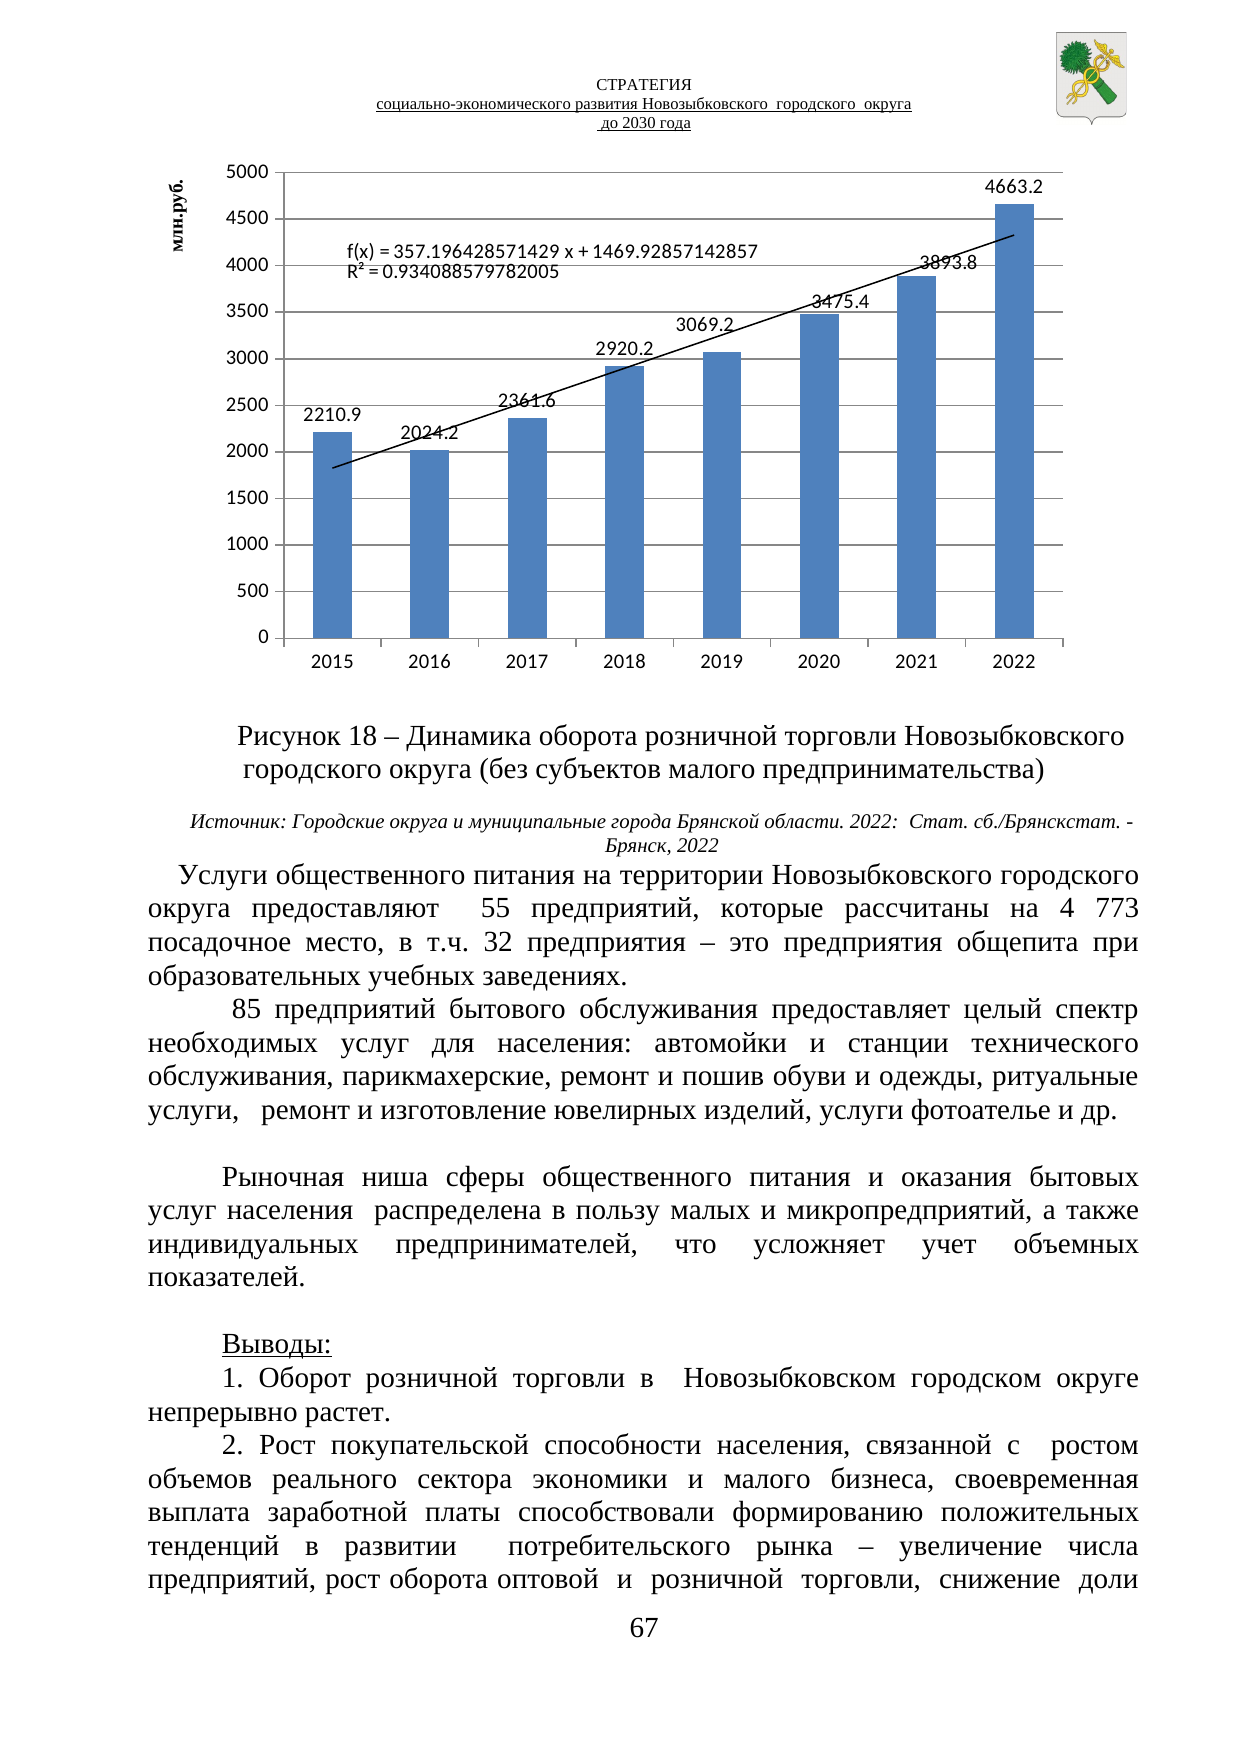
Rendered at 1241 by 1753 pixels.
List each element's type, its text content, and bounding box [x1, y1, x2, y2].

text 1. Оборот розничной торговли в Новозыбковском городском округе непрерывно растет. [148, 1360, 1140, 1427]
text Выводы: [148, 1327, 1140, 1360]
picture [1056, 32, 1127, 125]
text Источник: Городские округа и муниципальные города Брянской области. 2022: Стат. сб./Брянскстат. - Брянск, 2022 [183, 809, 1140, 857]
text Услуги общественного питания на территории Новозыбковского городского округа предоставляют 55 предприятий, которые рассчитаны на 4 773 посадочное место, в т.ч. 32 предприятия – это предприятия общепита при образовательных учебных заведениях. [148, 857, 1140, 991]
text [148, 1427, 1140, 1595]
text Рисунок 18 – Динамика оборота розничной торговли Новозыбковского городского округа (без субъектов малого предпринимательства) [148, 718, 1140, 785]
text 85 предприятий бытового обслуживания предоставляет целый спектр необходимых услуг для населения: автомойки и станции технического обслуживания, парикмахерские, ремонт и пошив обуви и одежды, ритуальные услуги, ремонт и изготовление ювелирных изделий, услуги фотоателье и др. [148, 991, 1140, 1125]
text Рыночная ниша сферы общественного питания и оказания бытовых услуг населения распределена в пользу малых и микропредприятий, а также индивидуальных предпринимателей, что усложняет учет объемных показателей. [148, 1159, 1140, 1293]
